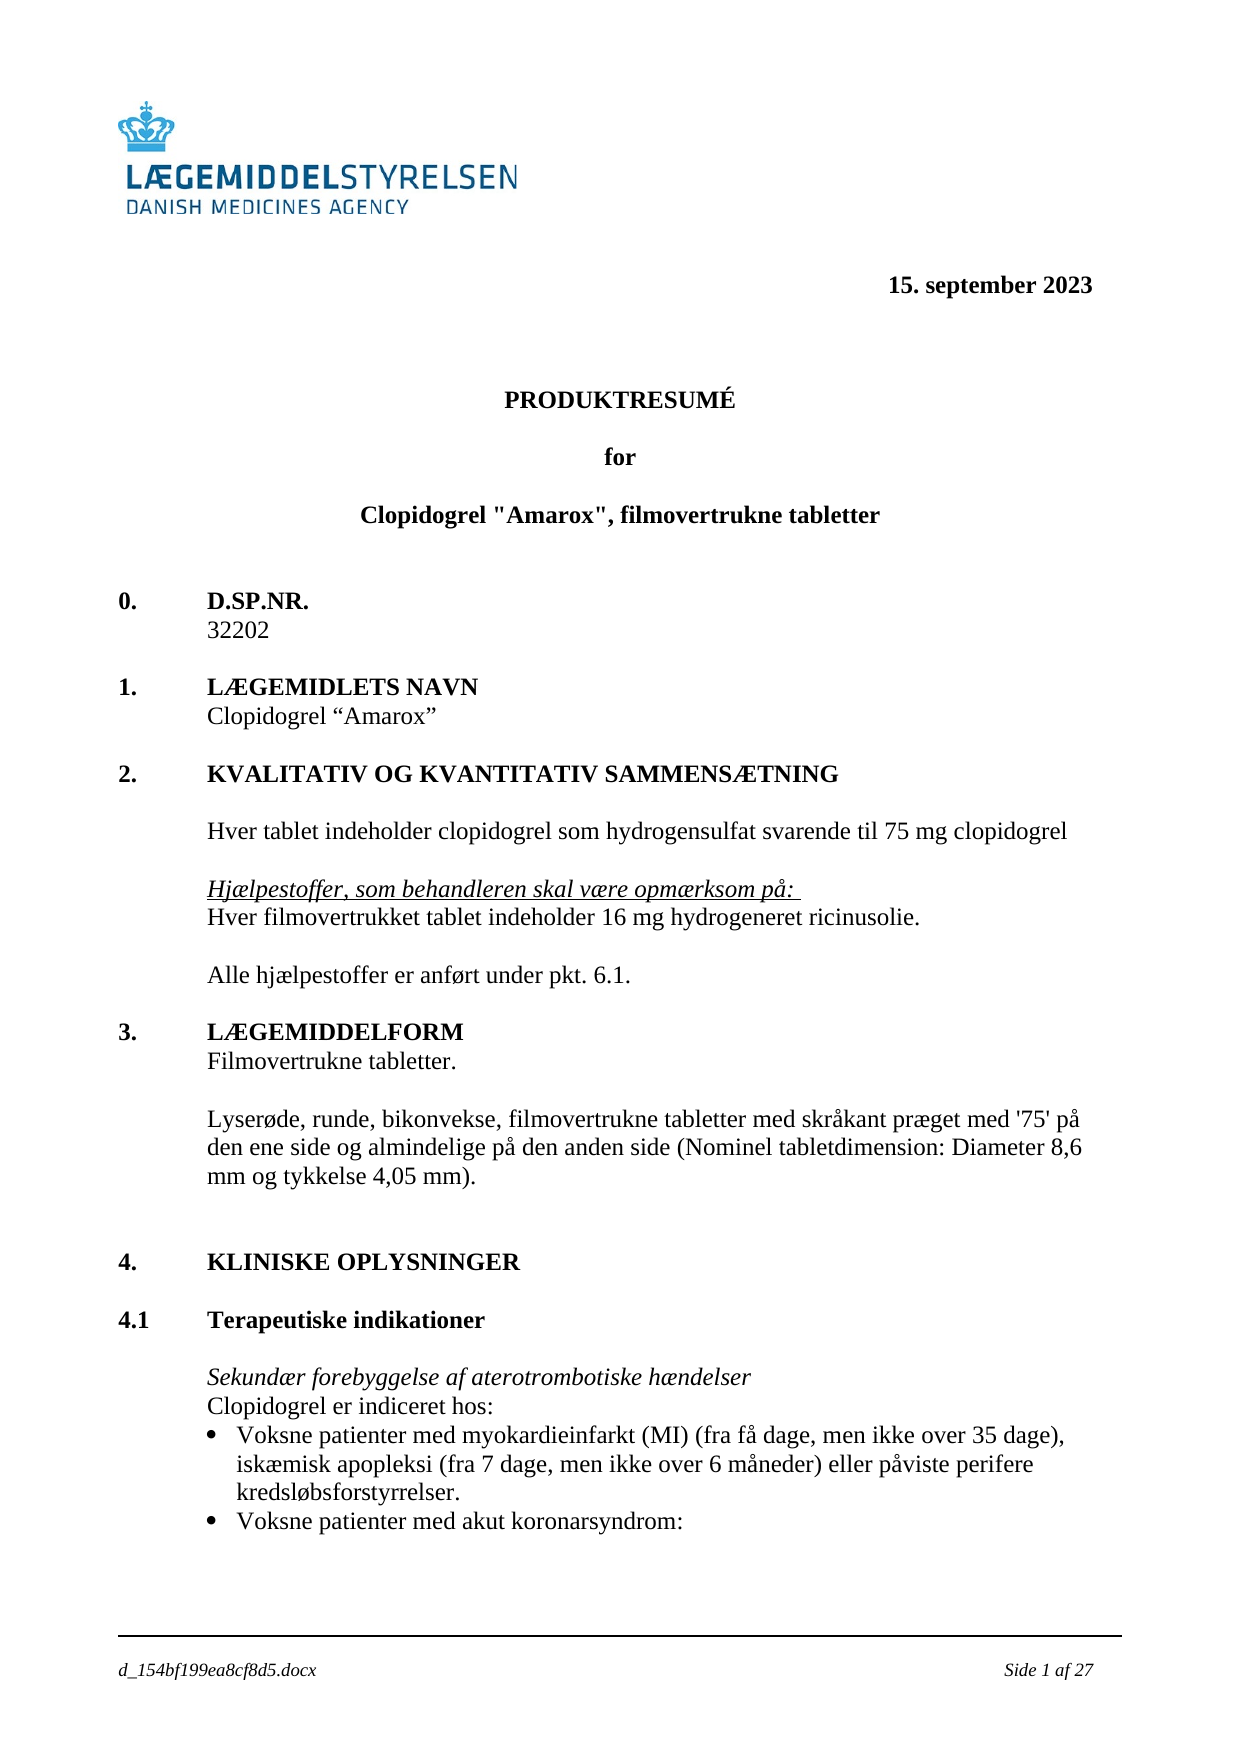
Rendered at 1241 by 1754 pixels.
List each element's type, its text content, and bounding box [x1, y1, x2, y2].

text 0. D.SP.NR. [118, 586, 1122, 615]
text Lyserøde, runde, bikonvekse, filmovertrukne tabletter med skråkant præget med '75' på den ene side og almindelige på den anden side (Nominel tabletdimension: Diameter 8,6 mm og tykkelse 4,05 mm). [207, 1104, 1122, 1190]
picture [118, 101, 517, 214]
text Clopidogrel “Amarox” [207, 701, 1122, 730]
text Alle hjælpestoffer er anført under pkt. 6.1. [207, 960, 1122, 989]
text 32202 [207, 615, 1122, 644]
list Voksne patienter med myokardieinfarkt (MI) (fra få dage, men ikke over 35 dage), iskæmisk apopleksi (fra 7 dage, men ikke over 6 måneder) eller påviste perifere kredsløbsforstyrrelser. [207, 1420, 1122, 1506]
text 3. LÆGEMIDDELFORM [118, 1017, 1122, 1046]
text Filmovertrukne tabletter. [207, 1046, 1122, 1075]
title 15. september 2023 [118, 270, 1122, 299]
list Voksne patienter med akut koronarsyndrom: [207, 1506, 1122, 1535]
text Hver filmovertrukket tablet indeholder 16 mg hydrogeneret ricinusolie. [207, 902, 1122, 931]
text PRODUKTRESUMÉ [118, 385, 1122, 414]
text 4.1 Terapeutiske indikationer [118, 1305, 1122, 1334]
text 4. KLINISKE OPLYSNINGER [118, 1247, 1122, 1276]
text 2. KVALITATIV OG KVANTITATIV SAMMENSÆTNING [118, 759, 1122, 787]
text Clopidogrel "Amarox", filmovertrukne tabletter [118, 500, 1122, 529]
text for [118, 442, 1122, 471]
text Sekundær forebyggelse af aterotrombotiske hændelser [207, 1362, 1122, 1391]
text Hjælpestoffer, som behandleren skal være opmærksom på: [207, 874, 1122, 902]
text Clopidogrel er indiceret hos: [207, 1391, 1122, 1420]
text Hver tablet indeholder clopidogrel som hydrogensulfat svarende til 75 mg clopidogrel [207, 816, 1122, 845]
text 1. LÆGEMIDLETS NAVN [118, 672, 1122, 701]
